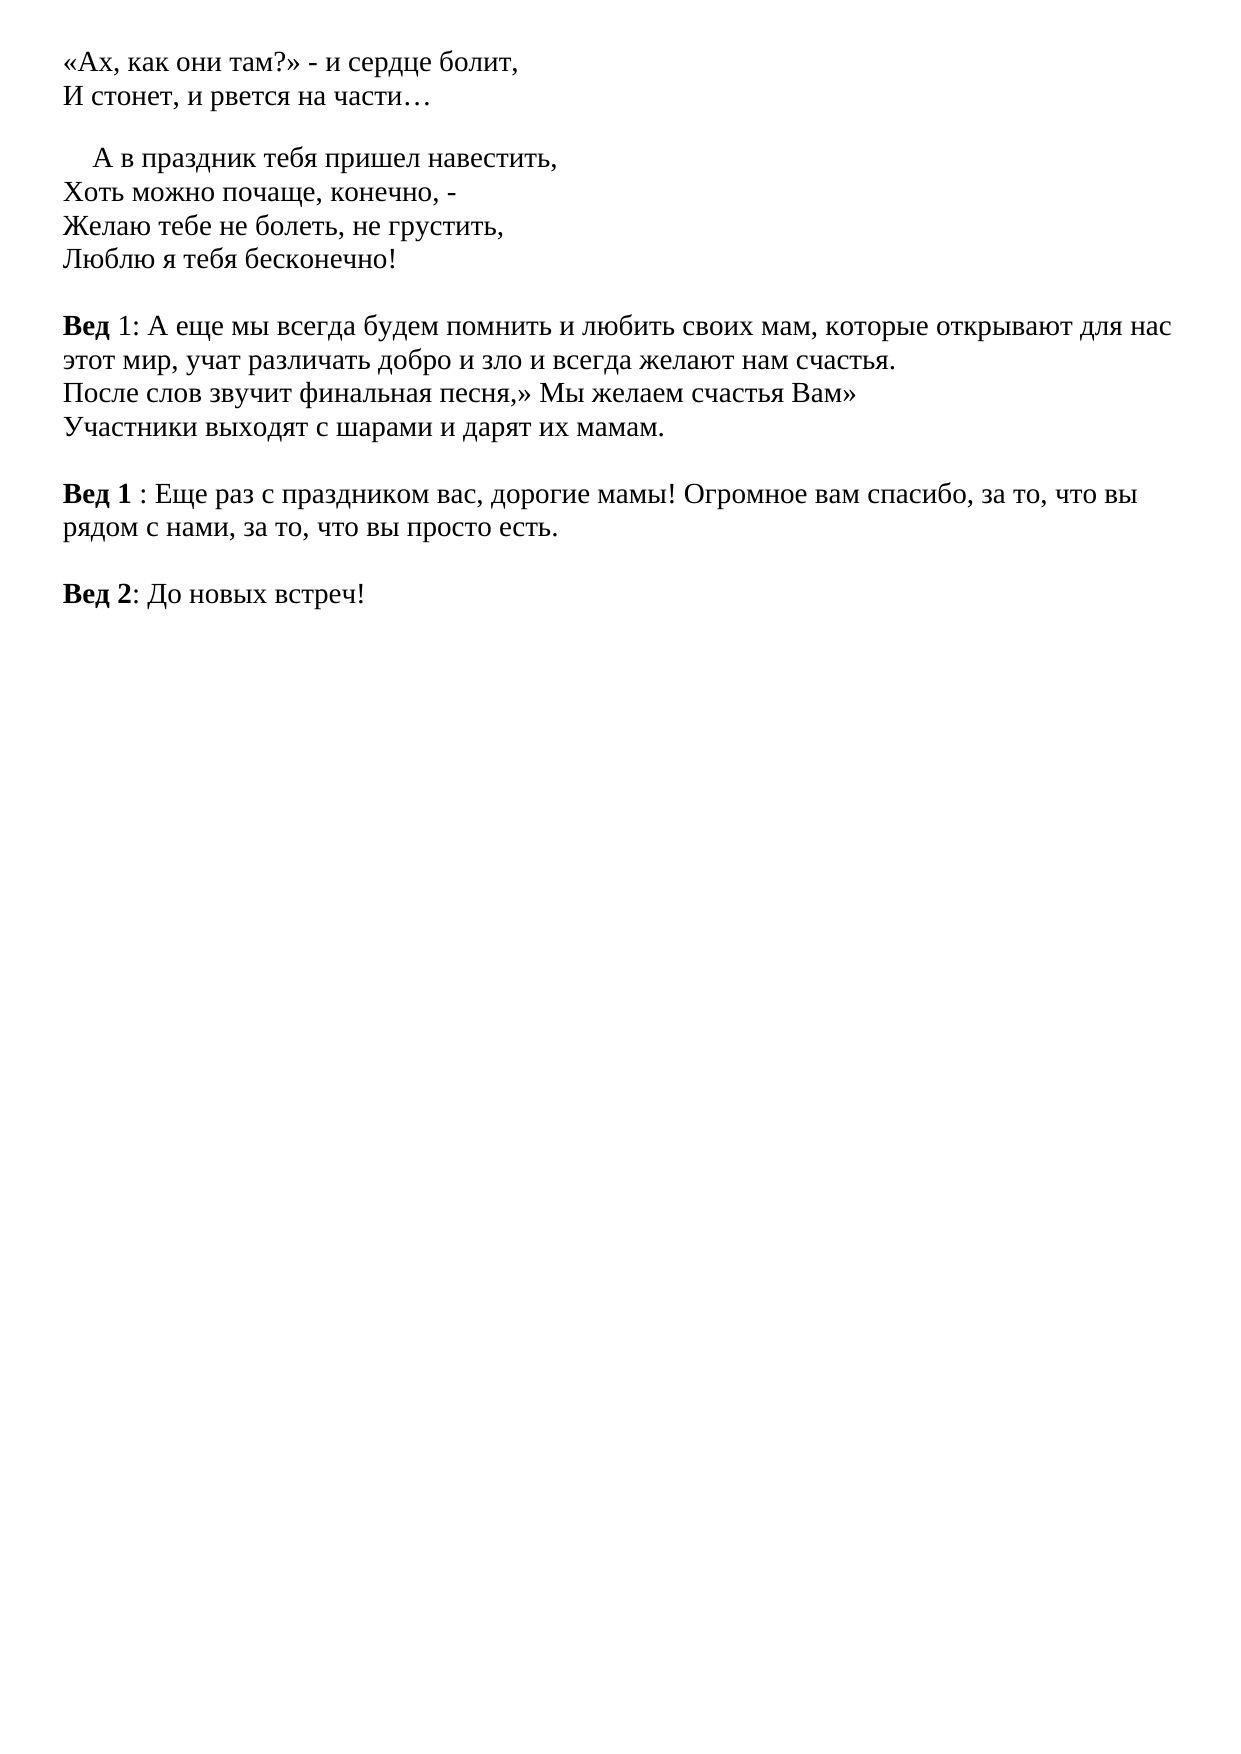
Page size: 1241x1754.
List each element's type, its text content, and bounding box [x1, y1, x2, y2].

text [63, 44, 1175, 111]
text А в праздник тебя пришел навестить, Хоть можно почаще, конечно, - Желаю тебе не болеть, не грустить, Люблю я тебя бесконечно! Вед 1: А еще мы всегда будем помнить и любить своих мам, которые открывают для нас этот мир, учат различать добро и зло и всегда желают нам счастья. После слов звучит финальная песня,» Мы желаем счастья Вам» Участники выходят с шарами и дарят их мамам. Вед 1 : Еще раз с праздником вас, дорогие мамы! Огромное вам спасибо, за то, что вы рядом с нами, за то, что вы просто есть. Вед 2: До новых встреч! [63, 141, 1175, 610]
